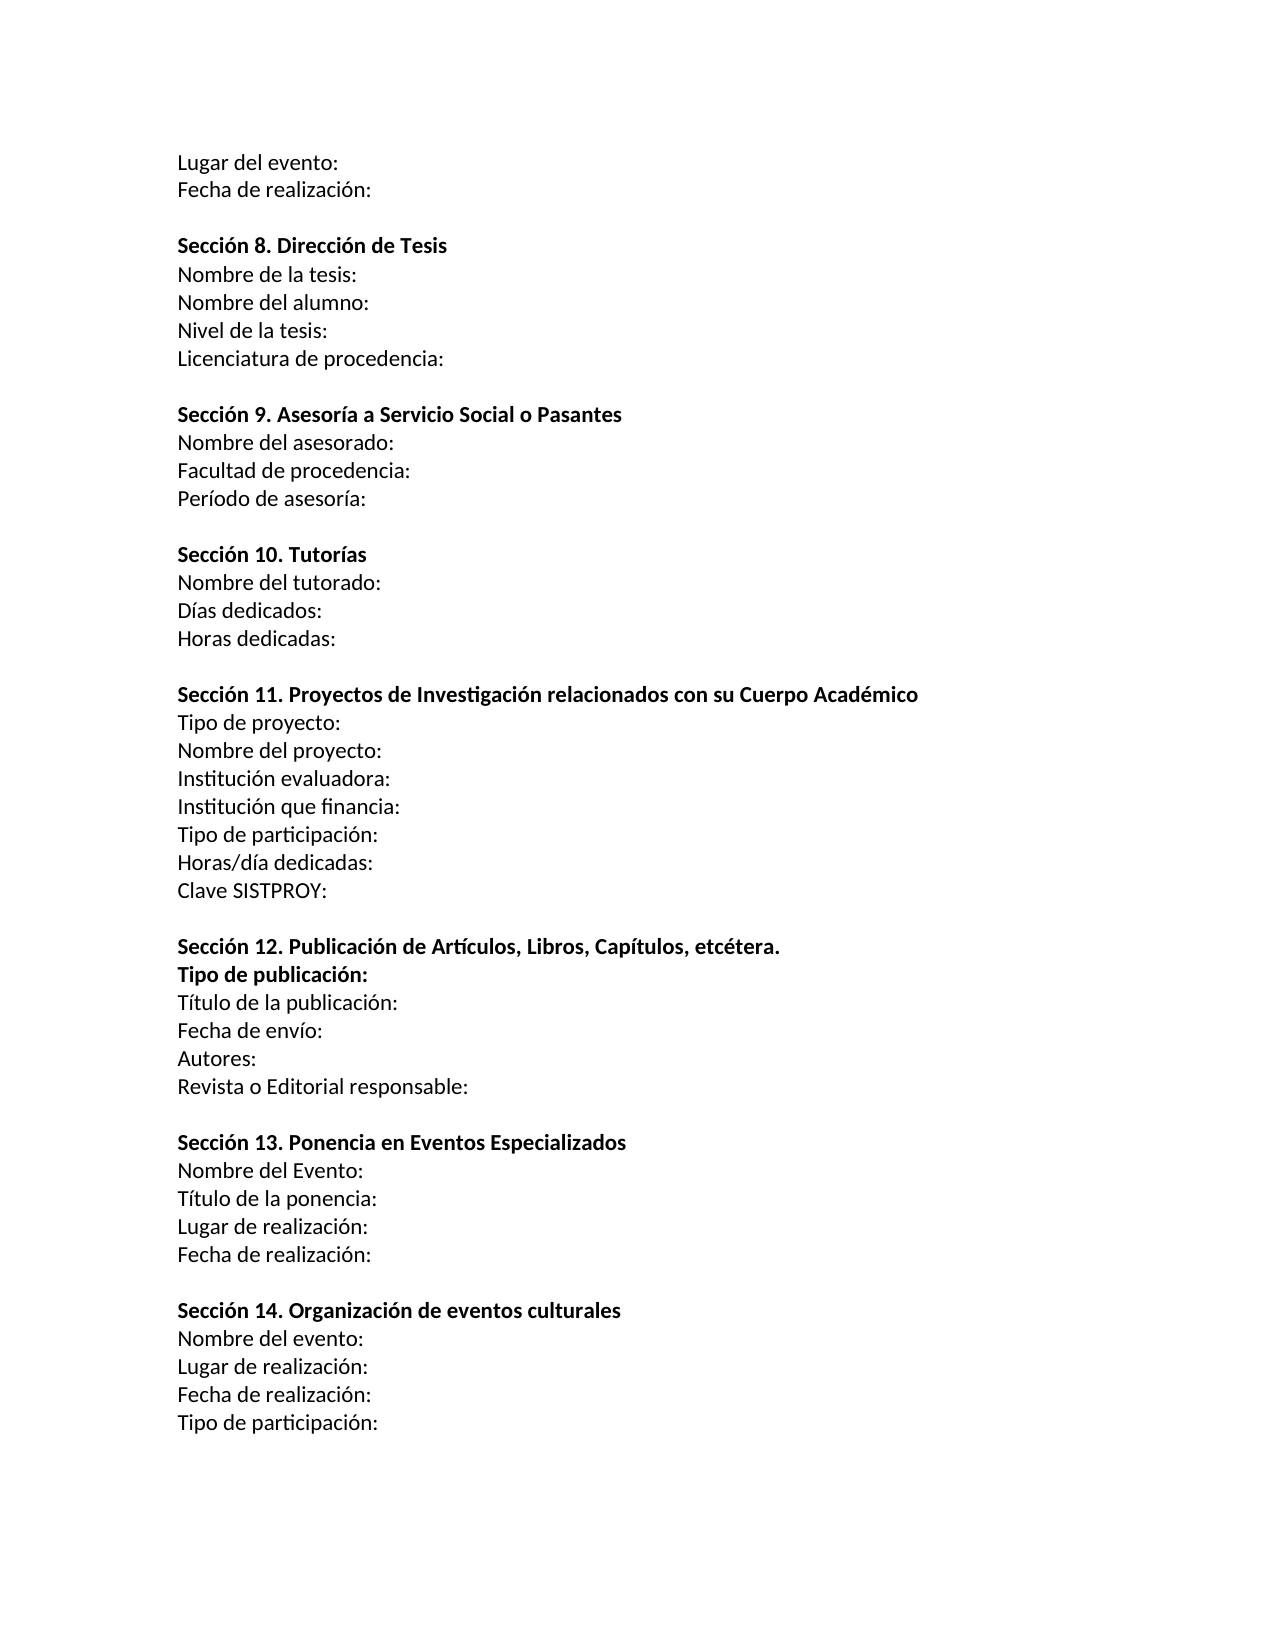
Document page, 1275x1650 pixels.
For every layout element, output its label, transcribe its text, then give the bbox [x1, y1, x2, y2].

text Clave SISTPROY: [177, 876, 1098, 904]
text Sección 8. Dirección de Tesis [177, 232, 1098, 260]
text Sección 9. Asesoría a Servicio Social o Pasantes [177, 400, 1098, 428]
text Tipo de participación: [177, 820, 1098, 848]
text Lugar del evento: [177, 148, 1098, 176]
text Nombre de la tesis: [177, 260, 1098, 288]
text Tipo de proyecto: [177, 708, 1098, 736]
text Tipo de publicación: [177, 960, 1098, 988]
text Revista o Editorial responsable: [177, 1072, 1098, 1100]
text Fecha de envío: [177, 1016, 1098, 1044]
text Fecha de realización: [177, 176, 1098, 204]
text Nombre del proyecto: [177, 736, 1098, 764]
text Nombre del Evento: [177, 1156, 1098, 1184]
text Título de la publicación: [177, 988, 1098, 1016]
text Días dedicados: [177, 596, 1098, 624]
text Fecha de realización: [177, 1381, 1098, 1408]
text Lugar de realización: [177, 1212, 1098, 1240]
text Sección 12. Publicación de Artículos, Libros, Capítulos, etcétera. [177, 932, 1098, 960]
text Sección 11. Proyectos de Investigación relacionados con su Cuerpo Académico [177, 680, 1098, 708]
text Horas/día dedicadas: [177, 848, 1098, 876]
text Nombre del evento: [177, 1324, 1098, 1352]
text Sección 13. Ponencia en Eventos Especializados [177, 1128, 1098, 1156]
text Nivel de la tesis: [177, 316, 1098, 344]
text Título de la ponencia: [177, 1184, 1098, 1212]
text Facultad de procedencia: [177, 456, 1098, 484]
text Nombre del alumno: [177, 288, 1098, 316]
text Autores: [177, 1044, 1098, 1072]
text Lugar de realización: [177, 1352, 1098, 1381]
text Nombre del asesorado: [177, 428, 1098, 456]
text Horas dedicadas: [177, 624, 1098, 652]
text Período de asesoría: [177, 484, 1098, 512]
text Institución evaluadora: [177, 764, 1098, 792]
text Fecha de realización: [177, 1240, 1098, 1268]
text Licenciatura de procedencia: [177, 344, 1098, 372]
text Tipo de participación: [177, 1408, 1098, 1437]
text Sección 14. Organización de eventos culturales [177, 1296, 1098, 1324]
text Sección 10. Tutorías [177, 540, 1098, 568]
text Nombre del tutorado: [177, 568, 1098, 596]
text Institución que financia: [177, 792, 1098, 820]
